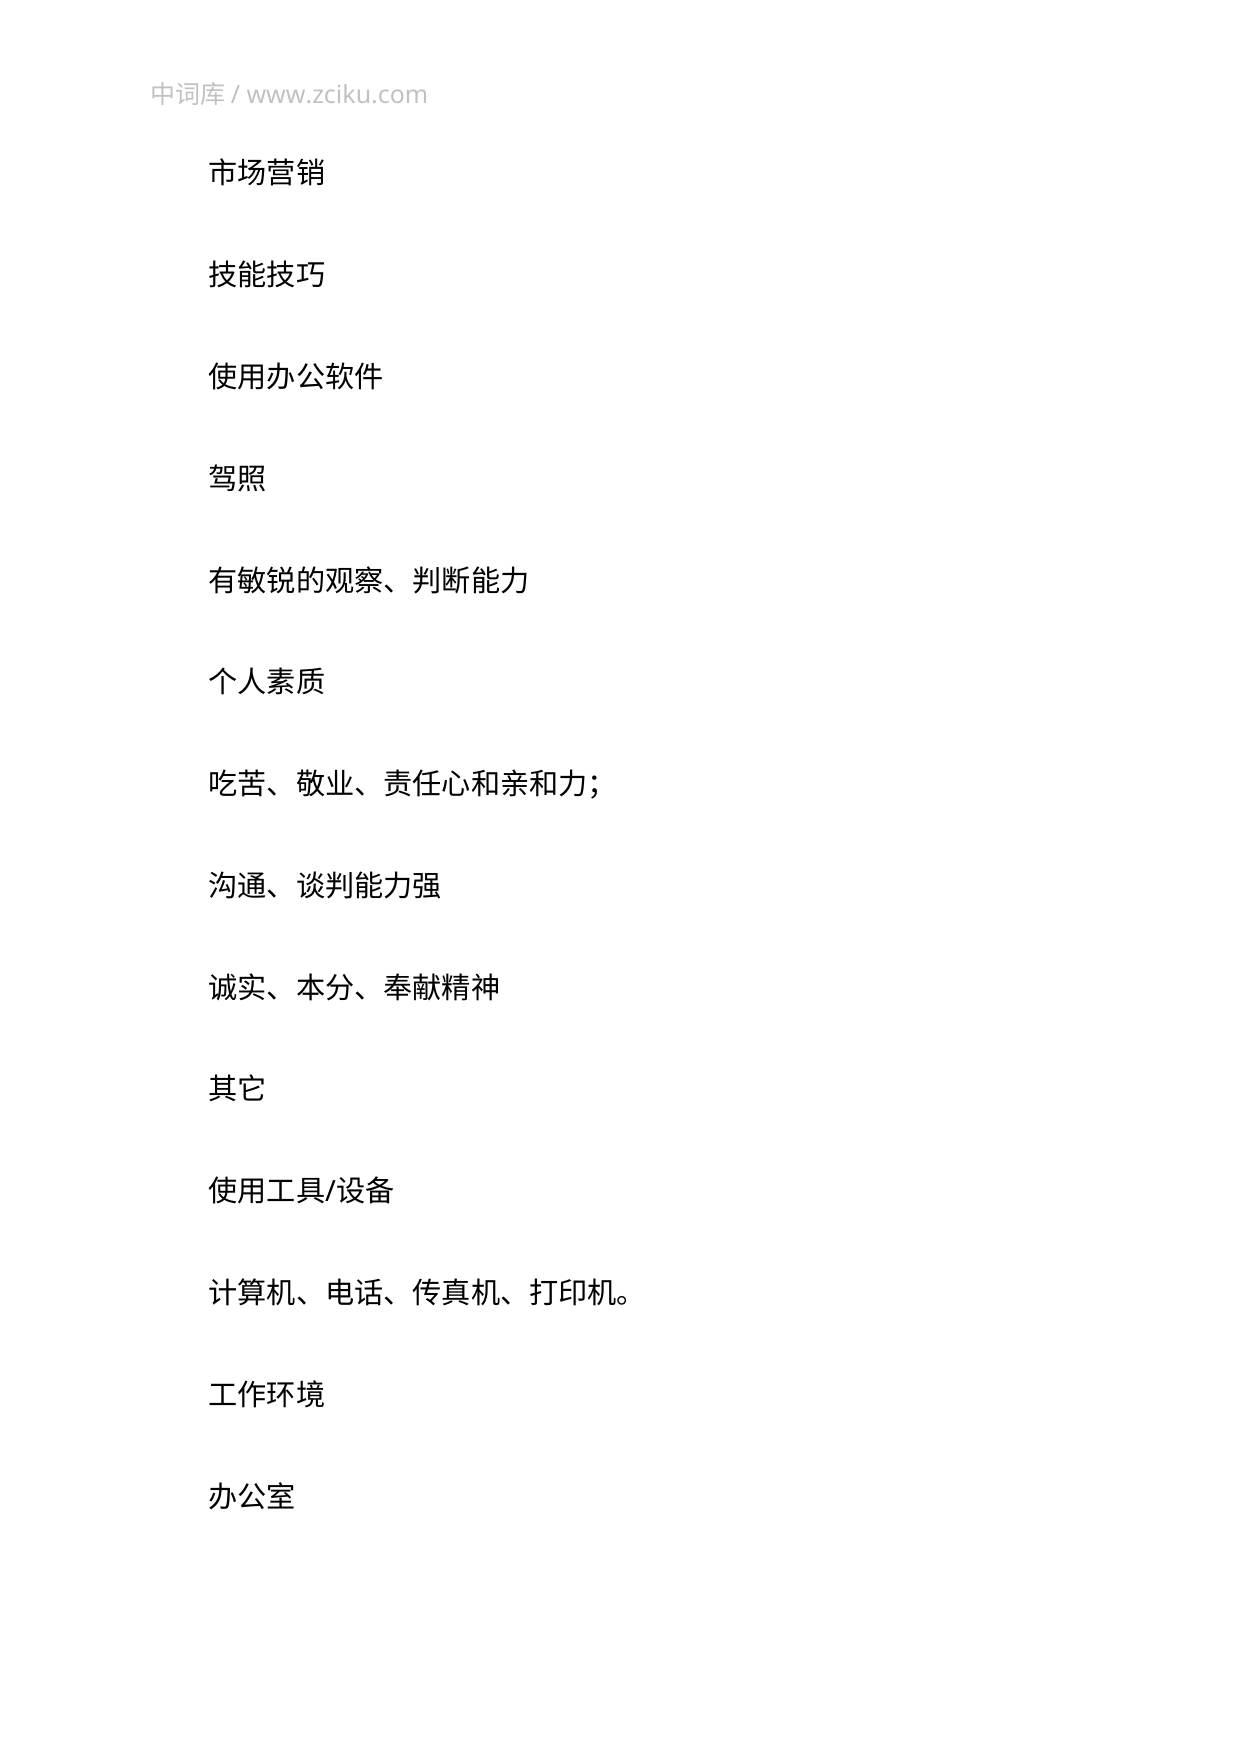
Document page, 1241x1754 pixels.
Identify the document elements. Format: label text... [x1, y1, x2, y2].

text 诚实、本分、奉献精神 [150, 964, 1090, 1006]
text 技能技巧 [150, 252, 1090, 294]
text 使用办公软件 [150, 353, 1090, 396]
text 有敏锐的观察、判断能力 [150, 557, 1090, 599]
text 其它 [150, 1066, 1090, 1108]
text 办公室 [150, 1473, 1090, 1516]
text 个人素质 [150, 659, 1090, 701]
text 沟通、谈判能力强 [150, 862, 1090, 905]
text 驾照 [150, 455, 1090, 498]
text 市场营销 [150, 150, 1090, 192]
text 使用工具/设备 [150, 1168, 1090, 1210]
text 计算机、电话、传真机、打印机。 [150, 1270, 1090, 1312]
text 吃苦、敬业、责任心和亲和力； [150, 761, 1090, 803]
text 工作环境 [150, 1371, 1090, 1414]
